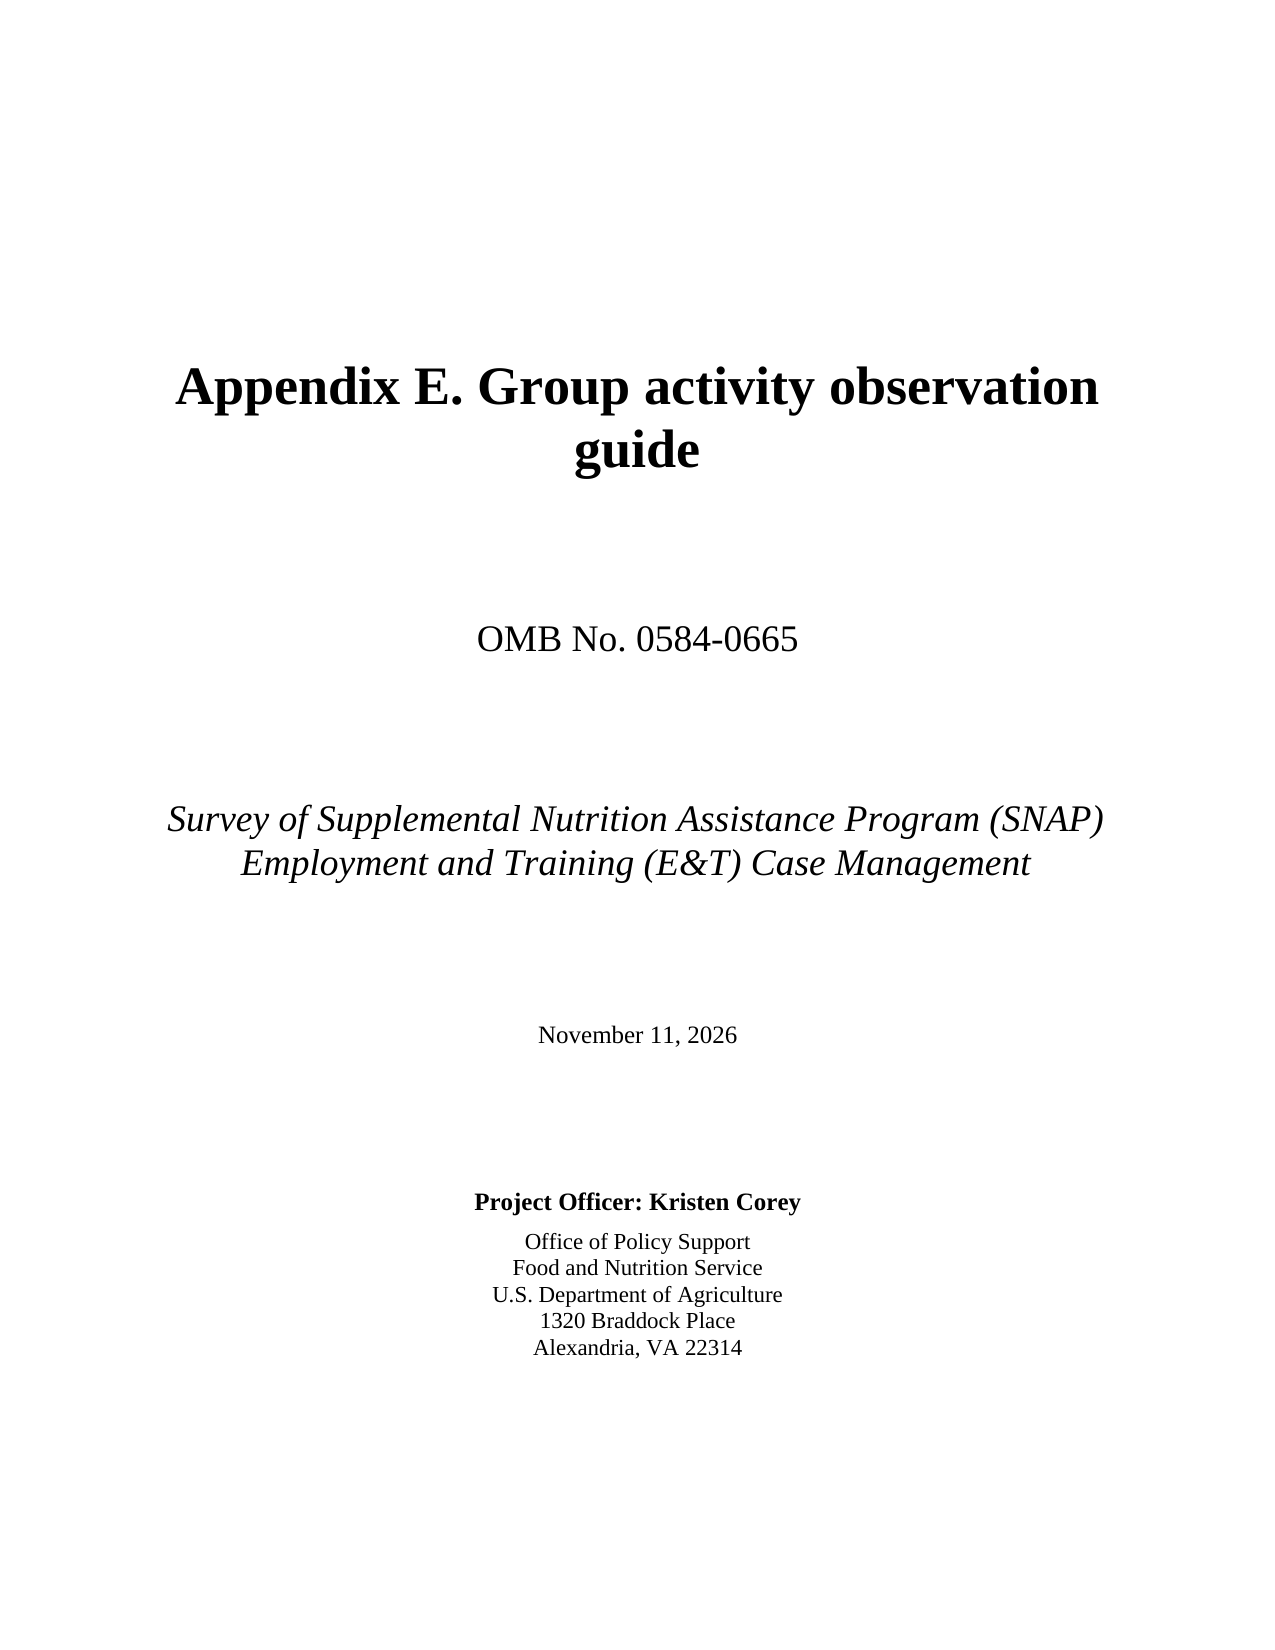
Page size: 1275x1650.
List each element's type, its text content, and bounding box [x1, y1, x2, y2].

text U.S. Department of Agriculture [150, 1281, 1125, 1307]
text OMB No. 0584-0665 [150, 616, 1125, 659]
text Alexandria, VA 22314 [150, 1333, 1125, 1360]
text Survey of Supplemental Nutrition Assistance Program (SNAP) Employment and Training (E&T) Case Management [150, 797, 1125, 883]
text Office of Policy Support [150, 1228, 1125, 1254]
text Food and Nutrition Service [150, 1254, 1125, 1281]
text 1320 Braddock Place [150, 1307, 1125, 1333]
text Project Officer: Kristen Corey [150, 1187, 1125, 1216]
text June 23, 2021 [150, 1021, 1125, 1049]
text Appendix E. Group activity observation guide [150, 354, 1125, 479]
